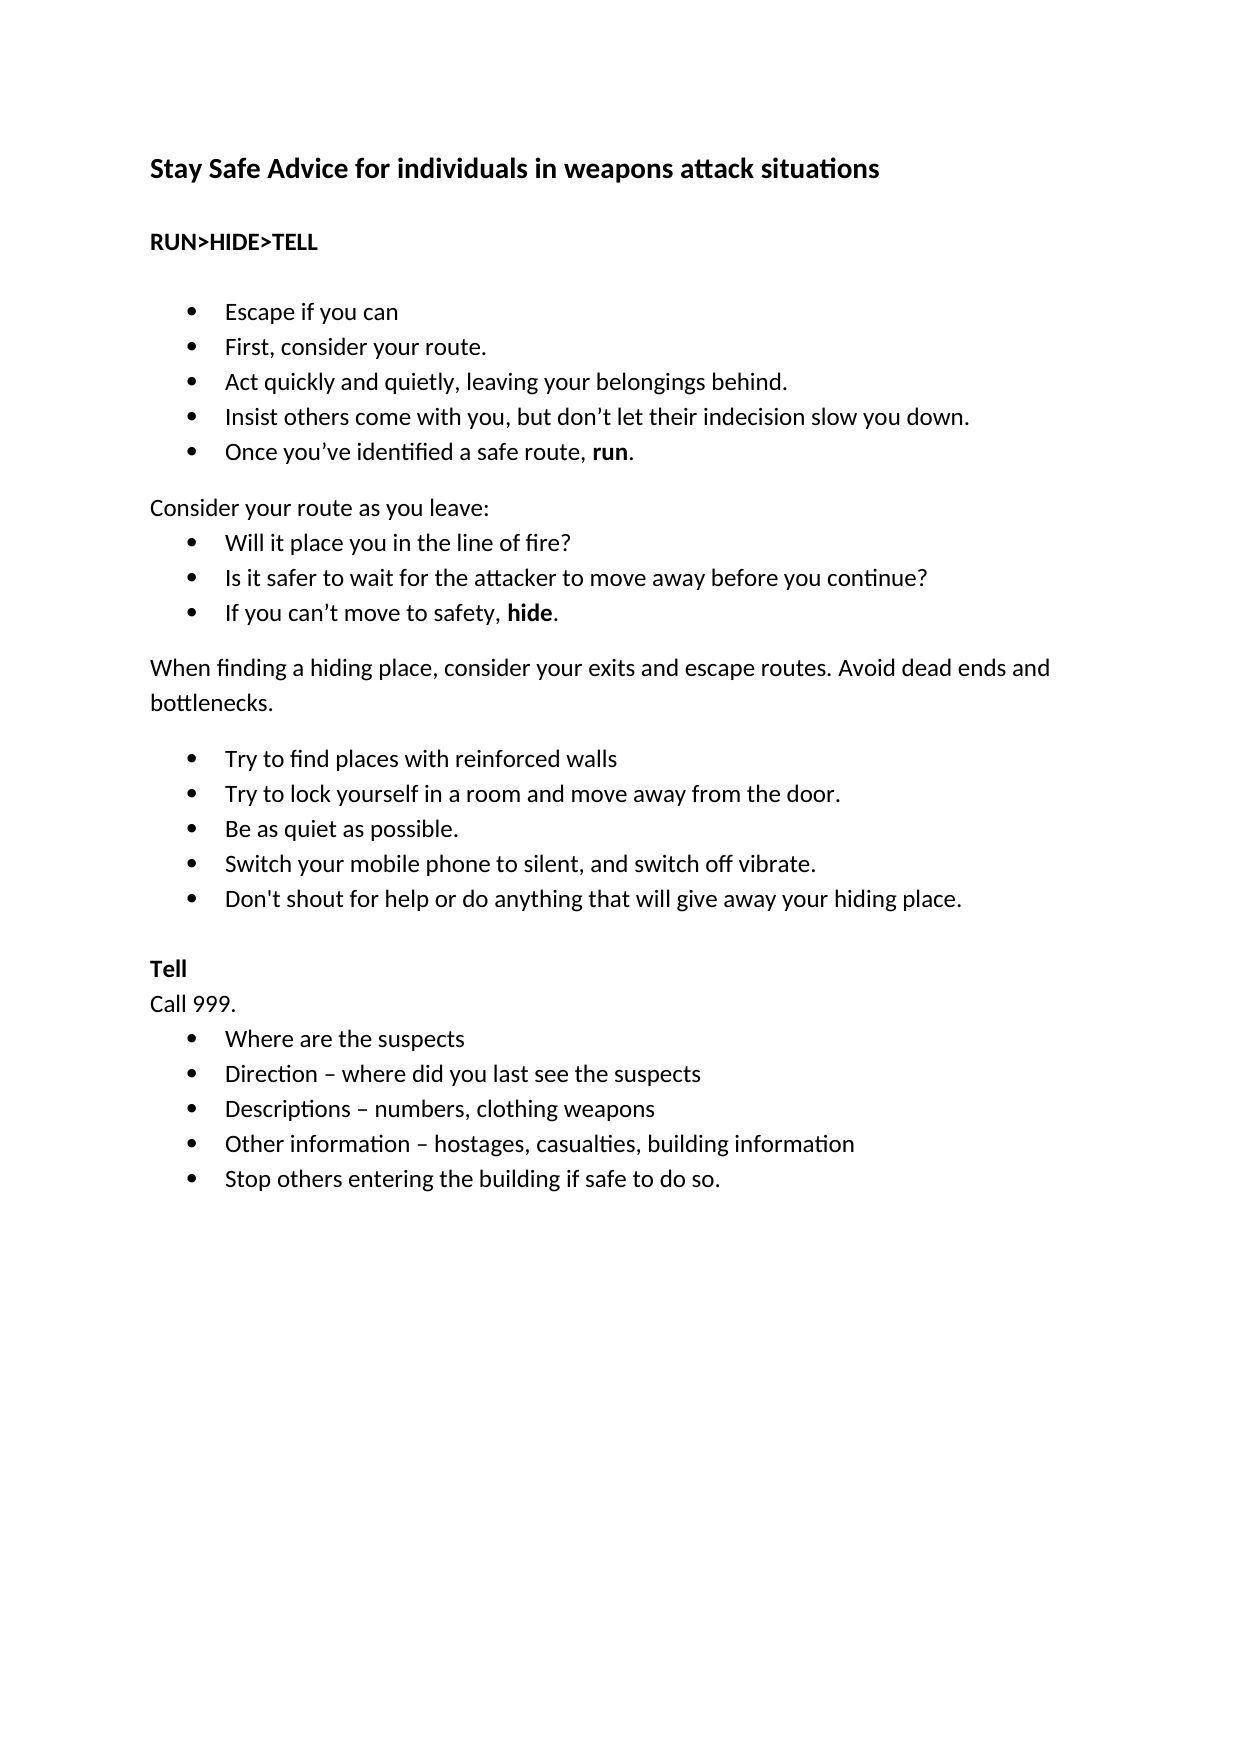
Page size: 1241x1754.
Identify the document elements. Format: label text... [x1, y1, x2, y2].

list Where are the suspects [187, 1023, 1090, 1054]
list First, consider your route. [187, 331, 1090, 361]
list Call 999. [150, 988, 1090, 1019]
list Tell [150, 953, 1090, 984]
text Stay Safe Advice for individuals in weapons attack situations [150, 150, 1090, 186]
list Try to lock yourself in a room and move away from the door. [187, 778, 1090, 809]
list Once you’ve identified a safe route, run. [187, 436, 1090, 466]
list Don't shout for help or do anything that will give away your hiding place. [187, 883, 1090, 914]
list Is it safer to wait for the attacker to move away before you continue? [187, 562, 1090, 592]
list If you can’t move to safety, hide. [187, 597, 1090, 627]
list Will it place you in the line of fire? [187, 527, 1090, 557]
text Consider your route as you leave: [150, 492, 1090, 522]
text RUN>HIDE>TELL [150, 226, 1090, 256]
list Stop others entering the building if safe to do so. [187, 1163, 1090, 1194]
list Try to find places with reinforced walls [187, 743, 1090, 774]
list Be as quiet as possible. [187, 813, 1090, 844]
list Act quickly and quietly, leaving your belongings behind. [187, 366, 1090, 396]
list Descriptions – numbers, clothing weapons [187, 1093, 1090, 1124]
list Other information – hostages, casualties, building information [187, 1128, 1090, 1159]
text When finding a hiding place, consider your exits and escape routes. Avoid dead ends and bottlenecks. [150, 653, 1090, 718]
list Switch your mobile phone to silent, and switch off vibrate. [187, 848, 1090, 879]
list Direction – where did you last see the suspects [187, 1058, 1090, 1089]
list Insist others come with you, but don’t let their indecision slow you down. [187, 401, 1090, 431]
list Escape if you can [187, 296, 1090, 326]
